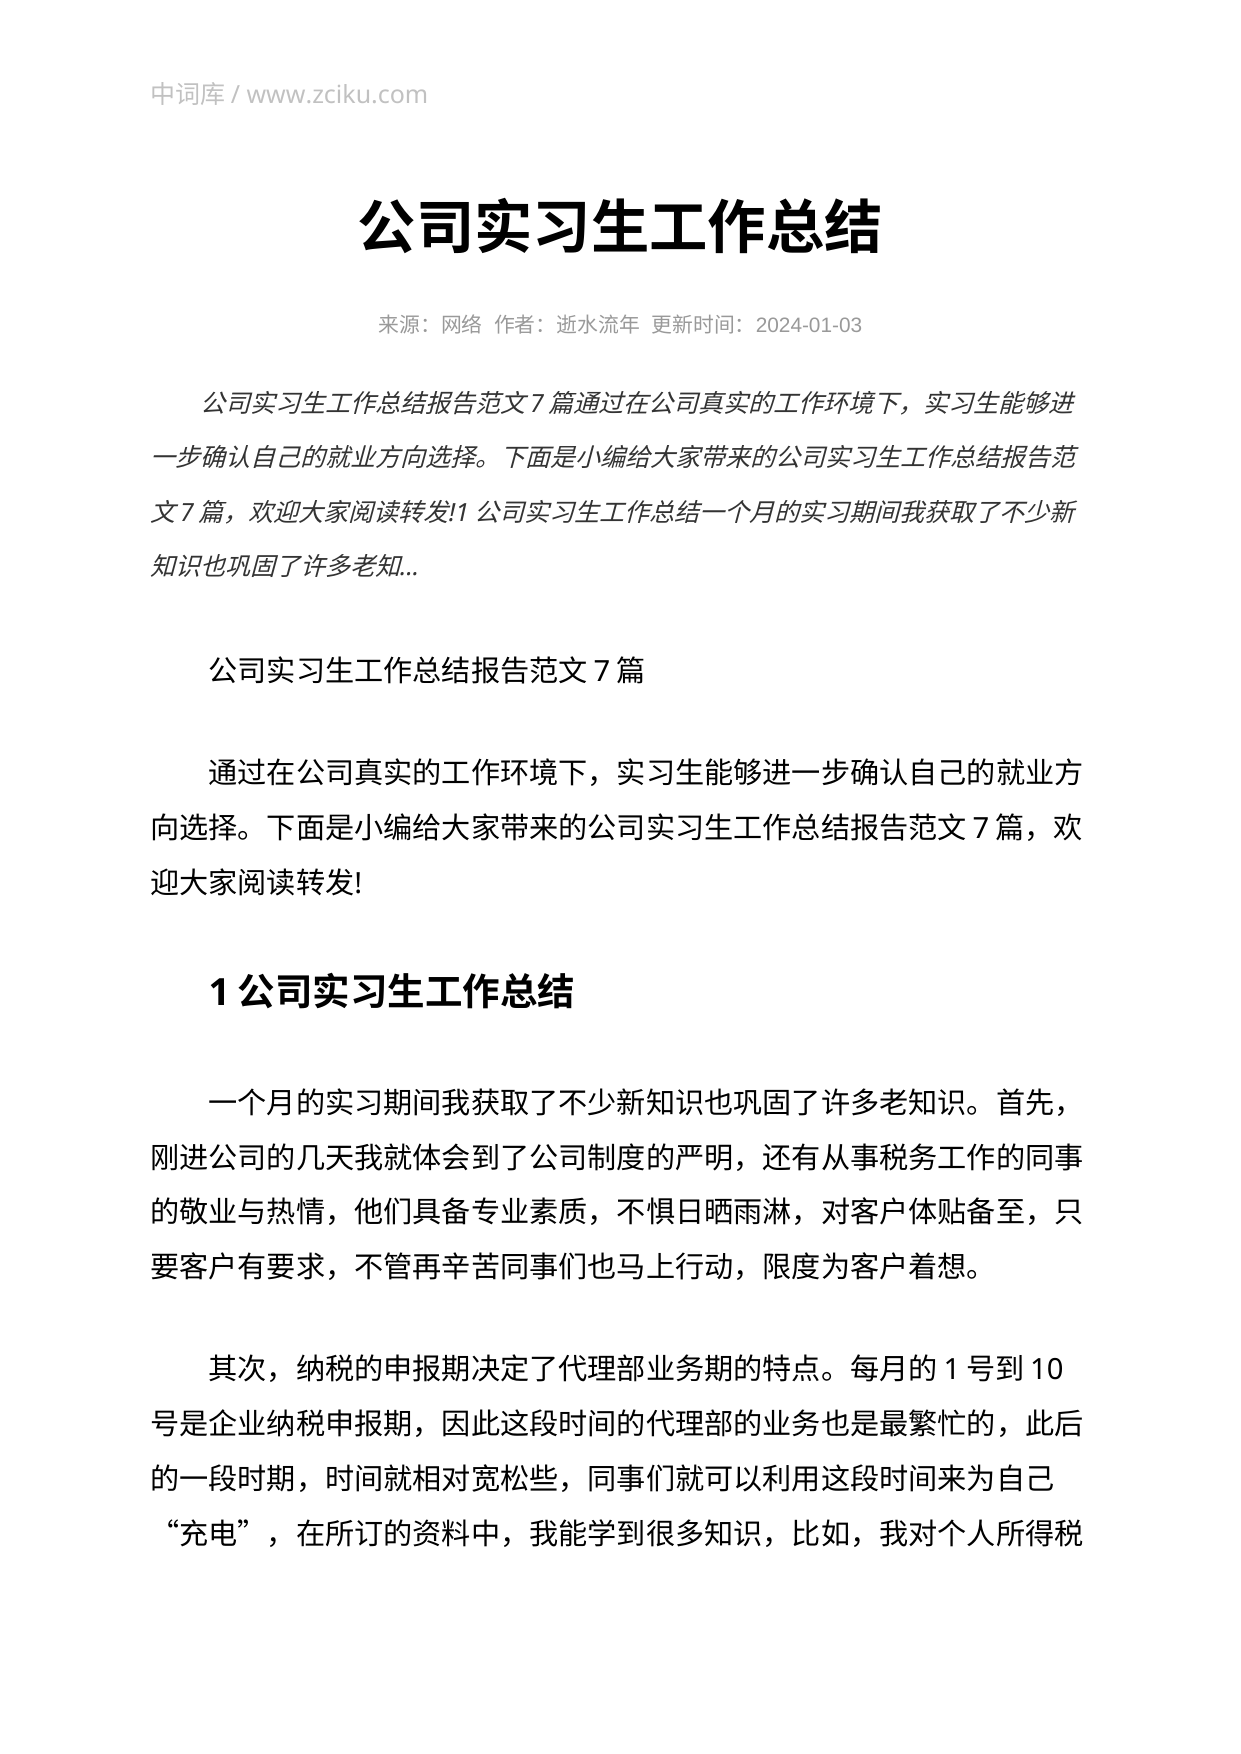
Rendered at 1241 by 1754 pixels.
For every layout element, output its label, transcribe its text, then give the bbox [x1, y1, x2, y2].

text 通过在公司真实的工作环境下，实习生能够进一步确认自己的就业方向选择。下面是小编给大家带来的公司实习生工作总结报告范文7篇，欢迎大家阅读转发! [150, 750, 1090, 902]
text 一个月的实习期间我获取了不少新知识也巩固了许多老知识。首先，刚进公司的几天我就体会到了公司制度的严明，还有从事税务工作的同事的敬业与热情，他们具备专业素质，不惧日晒雨淋，对客户体贴备至，只要客户有要求，不管再辛苦同事们也马上行动，限度为客户着想。 [150, 1079, 1090, 1286]
text 1公司实习生工作总结 [150, 962, 1090, 1016]
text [150, 1346, 1090, 1553]
text 公司实习生工作总结报告范文7篇通过在公司真实的工作环境下，实习生能够进一步确认自己的就业方向选择。下面是小编给大家带来的公司实习生工作总结报告范文7篇，欢迎大家阅读转发!1公司实习生工作总结一个月的实习期间我获取了不少新知识也巩固了许多老知... [150, 383, 1090, 583]
text 来源：网络 作者：逝水流年 更新时间：2024-01-03 [150, 313, 1090, 337]
text 公司实习生工作总结报告范文7篇 [150, 648, 1090, 690]
subtitle 公司实习生工作总结 [150, 181, 1090, 266]
